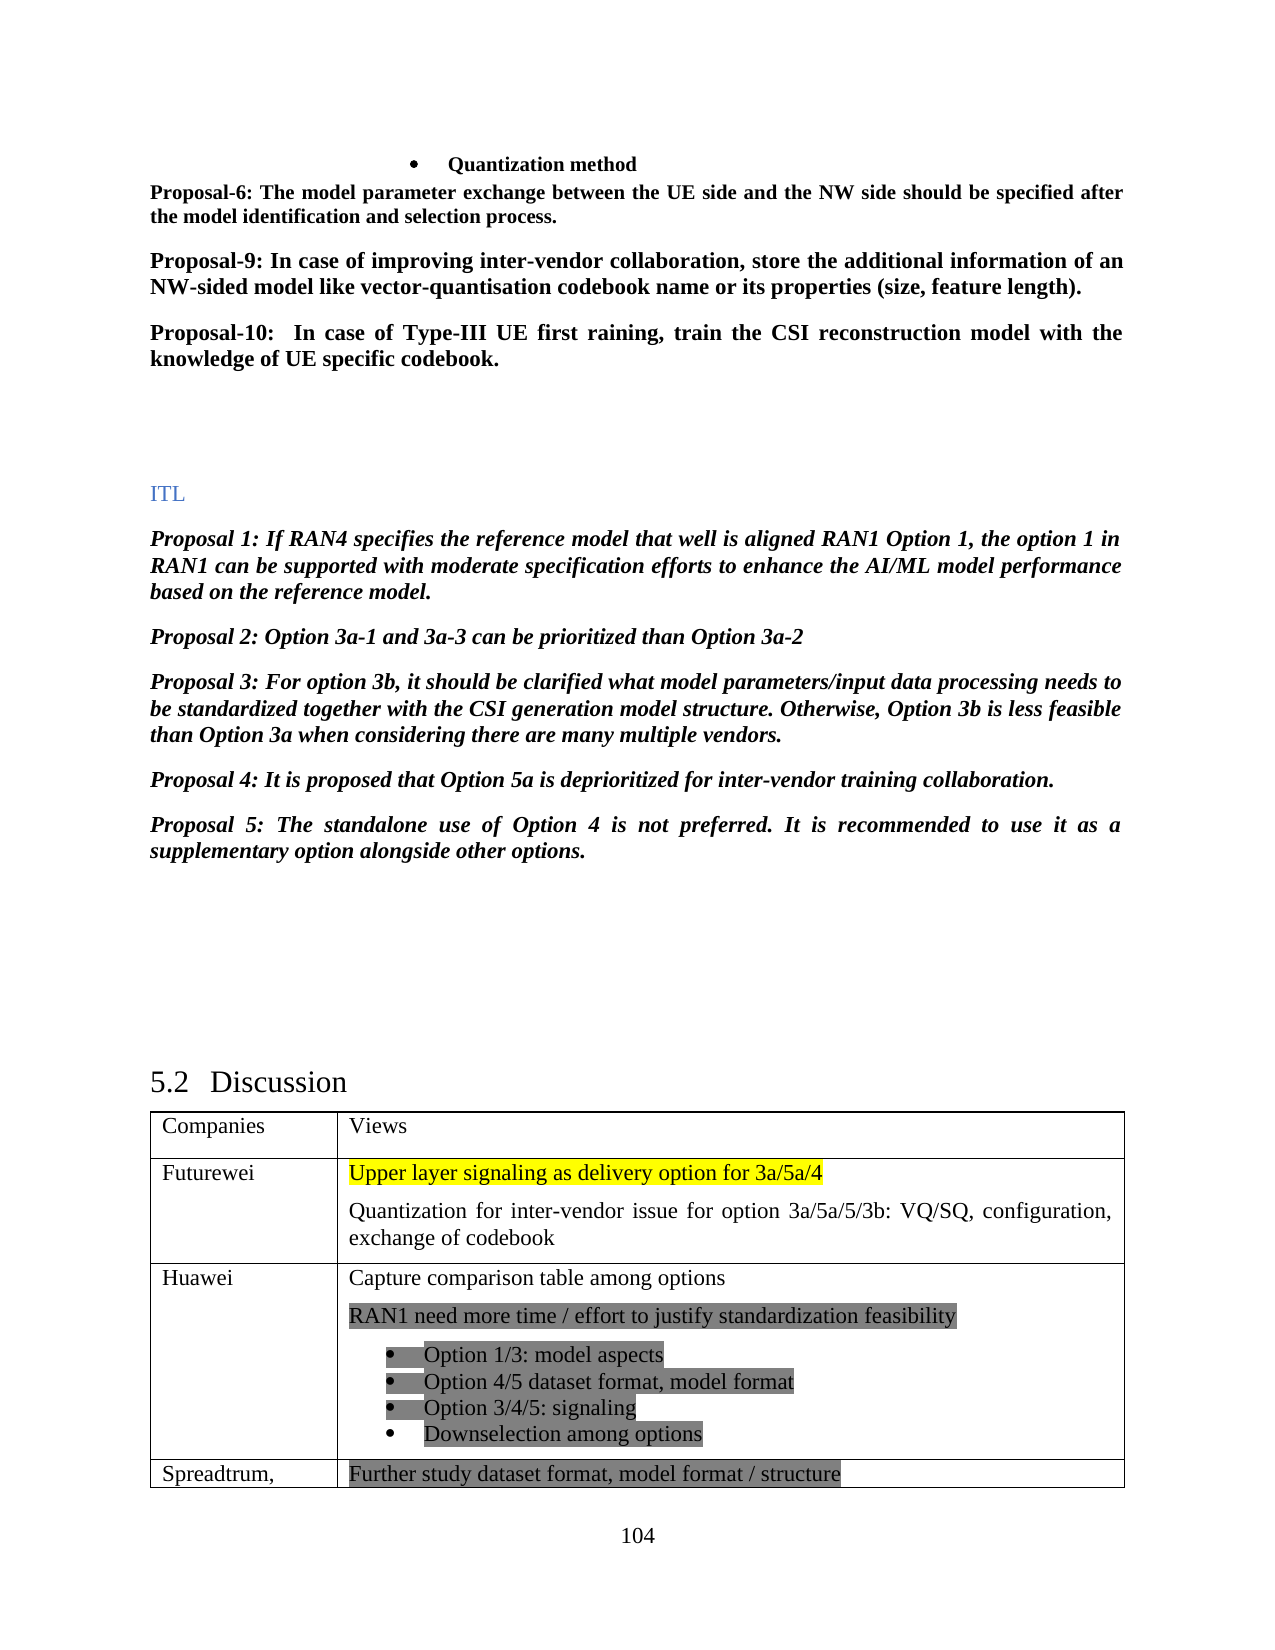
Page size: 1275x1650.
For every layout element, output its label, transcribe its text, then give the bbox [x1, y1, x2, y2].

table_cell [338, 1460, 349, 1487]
text Proposal 3: For option 3b, it should be clarified what model parameters/input data processing needs to be standardized together with the CSI generation model structure. Otherwise, Option 3b is less feasible than Option 3a when considering there are many multiple vendors. [150, 668, 1125, 747]
text Proposal 4: It is proposed that Option 5a is deprioritized for inter-vendor training collaboration. [150, 766, 1125, 792]
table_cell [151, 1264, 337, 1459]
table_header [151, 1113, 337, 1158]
subtitle Discussion [150, 1063, 1125, 1099]
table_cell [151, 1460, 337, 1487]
text Proposal 1: If RAN4 specifies the reference model that well is aligned RAN1 Option 1, the option 1 in RAN1 can be supported with moderate specification efforts to enhance the AI/ML model performance based on the reference model. [150, 525, 1125, 604]
text Proposal-9: In case of improving inter-vendor collaboration, store the additional information of an NW-sided model like vector-quantisation codebook name or its properties (size, feature length). [150, 247, 1125, 300]
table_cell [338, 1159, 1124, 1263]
list Quantization method [410, 150, 1125, 176]
text Proposal 2: Option 3a-1 and 3a-3 can be prioritized than Option 3a-2 [150, 623, 1125, 649]
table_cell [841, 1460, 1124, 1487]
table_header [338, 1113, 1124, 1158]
text Proposal 5: The standalone use of Option 4 is not preferred. It is recommended to use it as a supplementary option alongside other options. [150, 811, 1125, 864]
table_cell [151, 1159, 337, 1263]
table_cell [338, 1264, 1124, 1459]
text ITL [150, 480, 1125, 507]
text Proposal-10: In case of Type-III UE first raining, train the CSI reconstruction model with the knowledge of UE specific codebook. [150, 318, 1125, 371]
text Proposal-6: The model parameter exchange between the UE side and the NW side should be specified after the model identification and selection process. [150, 180, 1125, 228]
